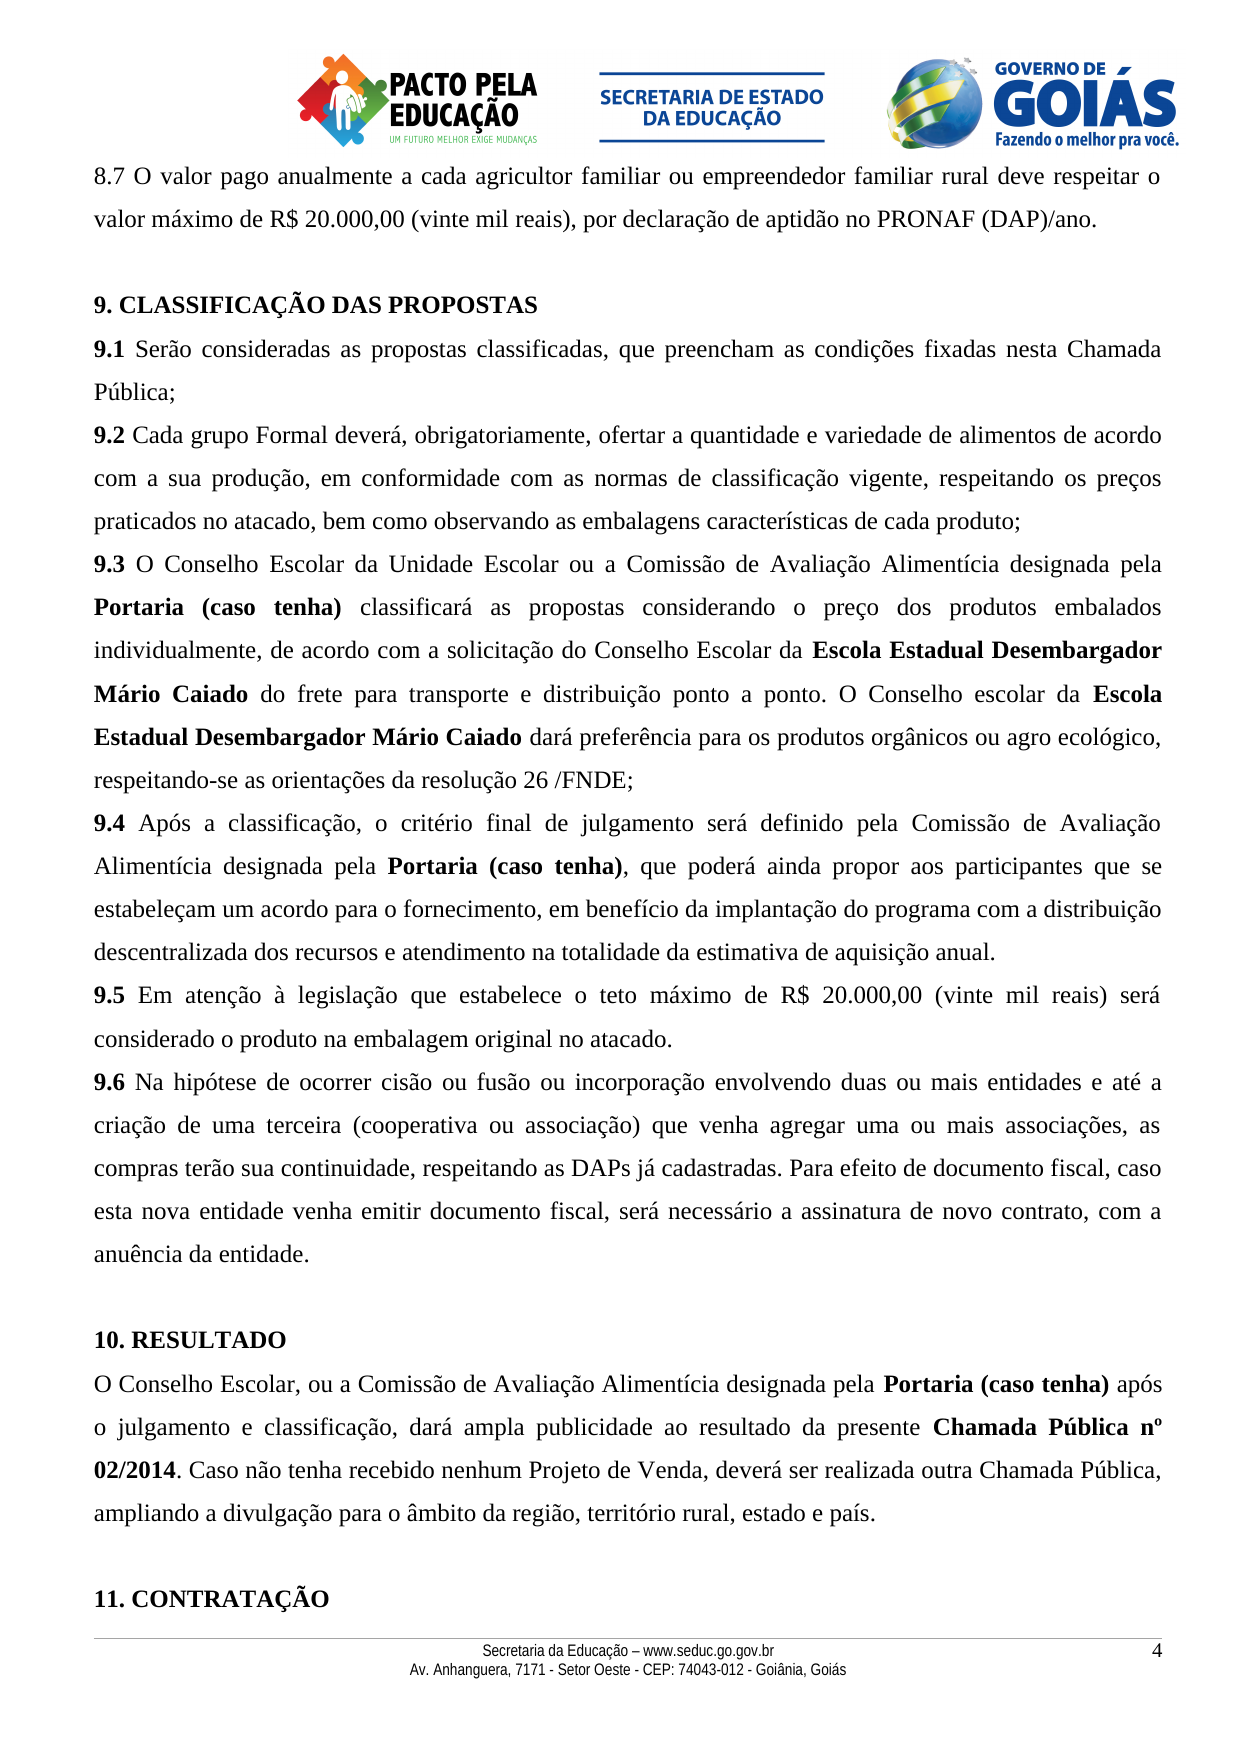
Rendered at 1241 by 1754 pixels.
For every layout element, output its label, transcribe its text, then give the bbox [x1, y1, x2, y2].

text 9.4 Após a classificação, o critério final de julgamento será definido pela Comissão de Avaliação Alimentícia designada pela Portaria (caso tenha), que poderá ainda propor aos participantes que se estabeleçam um acordo para o fornecimento, em benefício da implantação do programa com a distribuição descentralizada dos recursos e atendimento na totalidade da estimativa de aquisição anual. [94, 808, 1162, 966]
text 9.6 Na hipótese de ocorrer cisão ou fusão ou incorporação envolvendo duas ou mais entidades e até a criação de uma terceira (cooperativa ou associação) que venha agregar uma ou mais associações, as compras terão sua continuidade, respeitando as DAPs já cadastradas. Para efeito de documento fiscal, caso esta nova entidade venha emitir documento fiscal, será necessário a assinatura de novo contrato, com a anuência da entidade. [94, 1067, 1162, 1268]
text 9. CLASSIFICAÇÃO DAS PROPOSTAS [94, 291, 1162, 319]
text 11. CONTRATAÇÃO [94, 1584, 1162, 1613]
text 9.3 O Conselho Escolar da Unidade Escolar ou a Comissão de Avaliação Alimentícia designada pela Portaria (caso tenha) classificará as propostas considerando o preço dos produtos embalados individualmente, de acordo com a solicitação do Conselho Escolar da Escola Estadual Desembargador Mário Caiado do frete para transporte e distribuição ponto a ponto. O Conselho escolar da Escola Estadual Desembargador Mário Caiado dará preferência para os produtos orgânicos ou agro ecológico, respeitando-se as orientações da resolução 26 /FNDE; [94, 549, 1162, 794]
text 9.5 Em atenção à legislação que estabelece o teto máximo de R$ 20.000,00 (vinte mil reais) será considerado o produto na embalagem original no atacado. [94, 981, 1162, 1052]
text 9.2 Cada grupo Formal deverá, obrigatoriamente, ofertar a quantidade e variedade de alimentos de acordo com a sua produção, em conformidade com as normas de classificação vigente, respeitando os preços praticados no atacado, bem como observando as embalagens características de cada produto; [94, 420, 1162, 535]
text O Conselho Escolar, ou a Comissão de Avaliação Alimentícia designada pela Portaria (caso tenha) após o julgamento e classificação, dará ampla publicidade ao resultado da presente Chamada Pública nº 02/2014. Caso não tenha recebido nenhum Projeto de Venda, deverá ser realizada outra Chamada Pública, ampliando a divulgação para o âmbito da região, território rural, estado e país. [94, 1369, 1162, 1527]
picture [288, 49, 1186, 158]
text 10. RESULTADO [94, 1326, 1162, 1354]
text 8.7 O valor pago anualmente a cada agricultor familiar ou empreendedor familiar rural deve respeitar o valor máximo de R$ 20.000,00 (vinte mil reais), por declaração de aptidão no PRONAF (DAP)/ano. [94, 161, 1162, 233]
text 9.1 Serão consideradas as propostas classificadas, que preencham as condições fixadas nesta Chamada Pública; [94, 334, 1162, 406]
